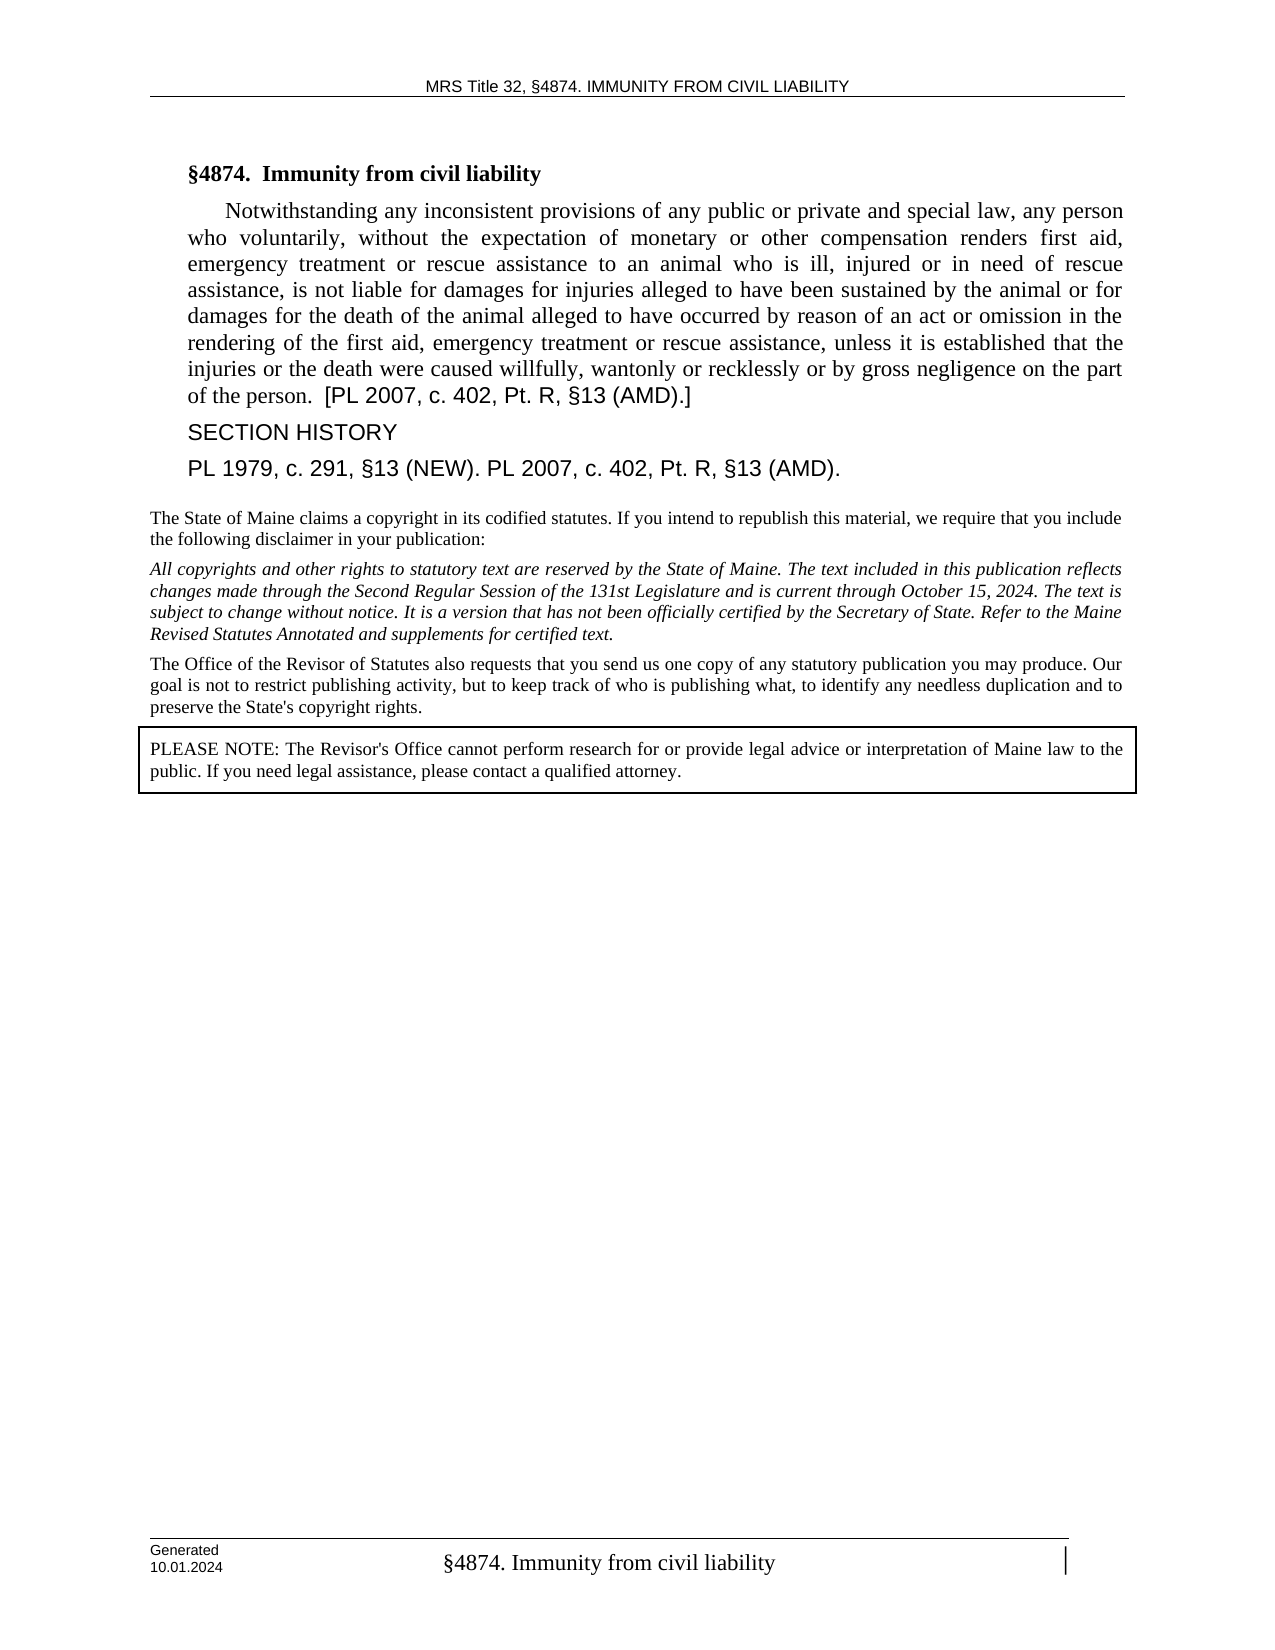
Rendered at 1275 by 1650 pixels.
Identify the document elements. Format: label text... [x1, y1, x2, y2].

text The State of Maine claims a copyright in its codified statutes. If you intend to republish this material, we require that you include the following disclaimer in your publication: [150, 507, 1125, 550]
text PL 1979, c. 291, §13 (NEW). PL 2007, c. 402, Pt. R, §13 (AMD). [187, 455, 1125, 482]
text All copyrights and other rights to statutory text are reserved by the State of Maine. The text included in this publication reflects changes made through the Second Regular Session of the 131st Legislature and is current through October 15, 2024 . The text is subject to change without notice. It is a version that has not been officially certified by the Secretary of State. Refer to the Maine Revised Statutes Annotated and supplements for certified text. [150, 558, 1125, 644]
text Notwithstanding any inconsistent provisions of any public or private and special law, any person who voluntarily, without the expectation of monetary or other compensation renders first aid, emergency treatment or rescue assistance to an animal who is ill, injured or in need of rescue assistance, is not liable for damages for injuries alleged to have been sustained by the animal or for damages for the death of the animal alleged to have occurred by reason of an act or omission in the rendering of the first aid, emergency treatment or rescue assistance, unless it is established that the injuries or the death were caused willfully, wantonly or recklessly or by gross negligence on the part of the person. [PL 2007, c. 402, Pt. R, §13 (AMD).] [187, 197, 1125, 408]
text The Office of the Revisor of Statutes also requests that you send us one copy of any statutory publication you may produce. Our goal is not to restrict publishing activity, but to keep track of who is publishing what, to identify any needless duplication and to preserve the State's copyright rights. [150, 653, 1125, 717]
text SECTION HISTORY [187, 418, 1125, 445]
text §4874. Immunity from civil liability [187, 160, 1125, 187]
text PLEASE NOTE: The Revisor's Office cannot perform research for or provide legal advice or interpretation of Maine law to the public. If you need legal assistance, please contact a qualified attorney. [140, 728, 1135, 792]
